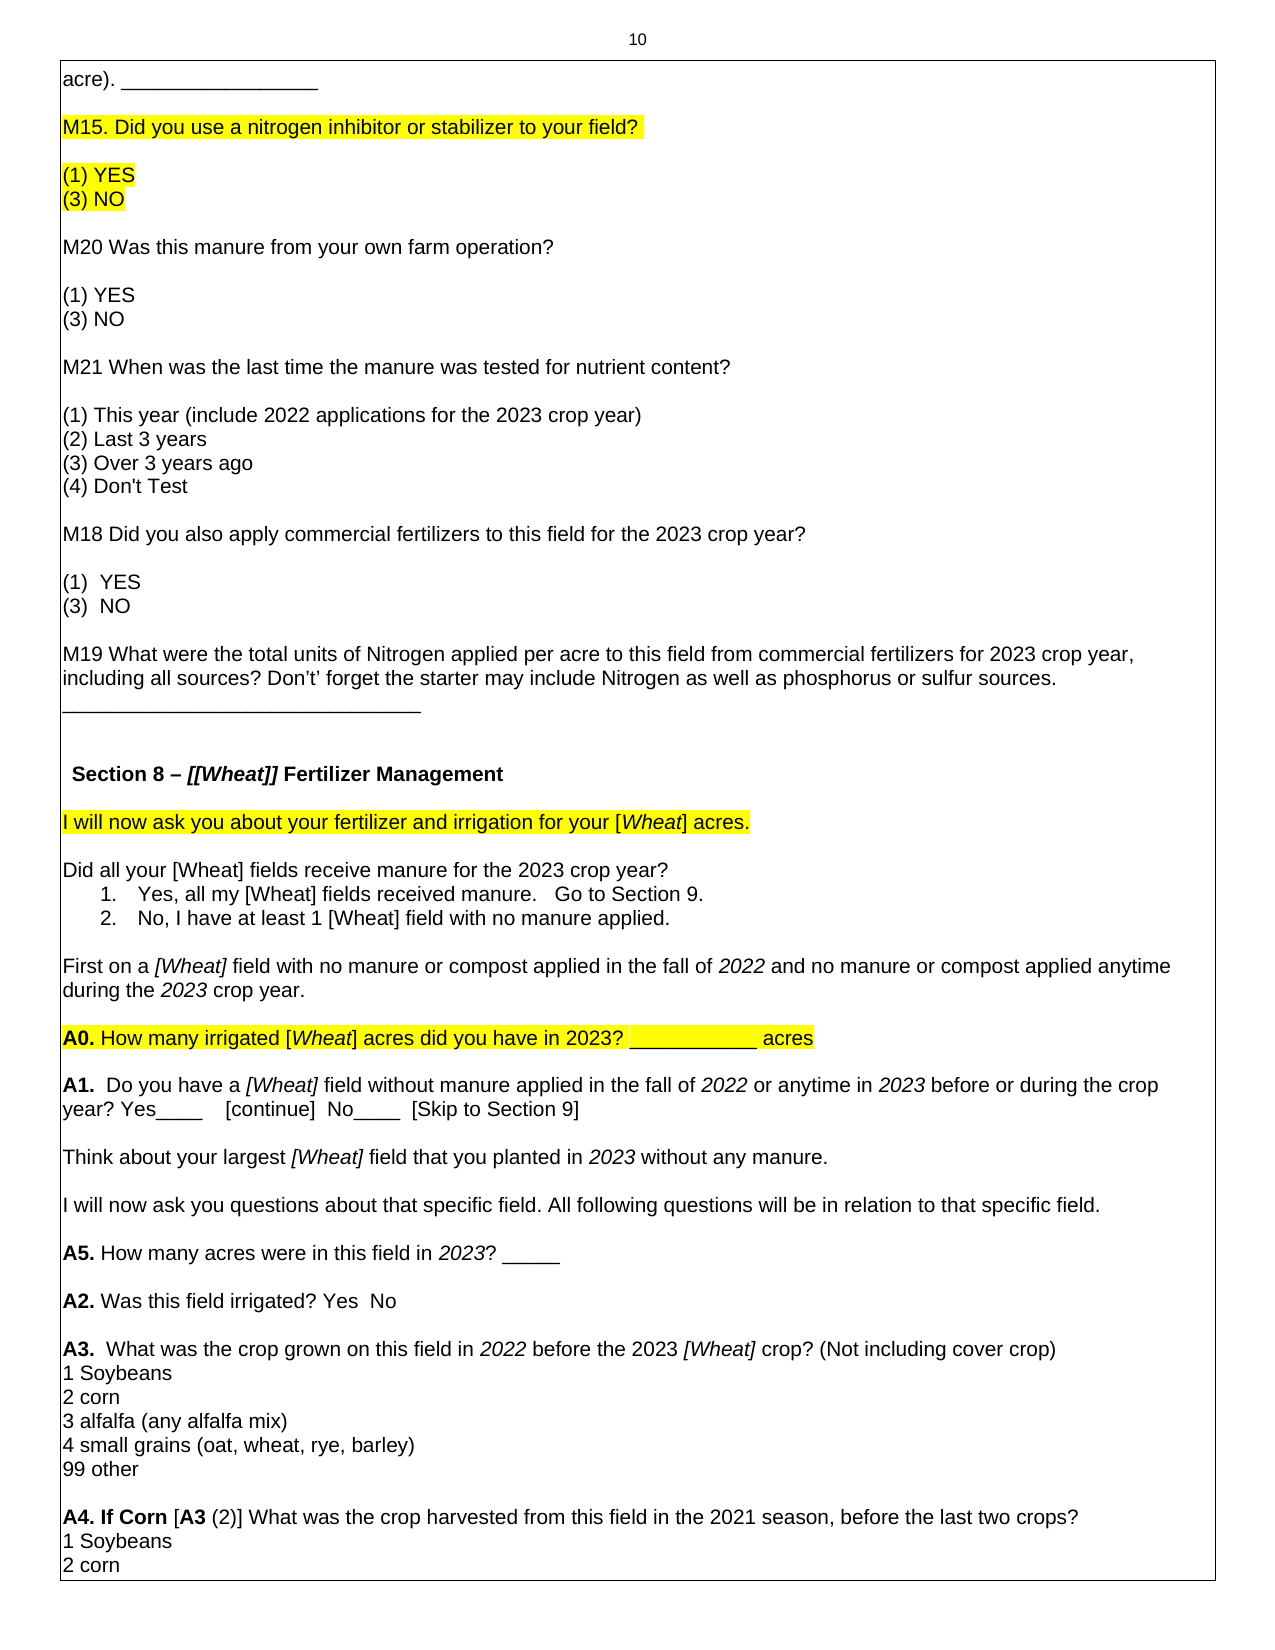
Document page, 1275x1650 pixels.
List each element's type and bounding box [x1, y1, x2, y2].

table_header [61, 61, 1215, 1579]
